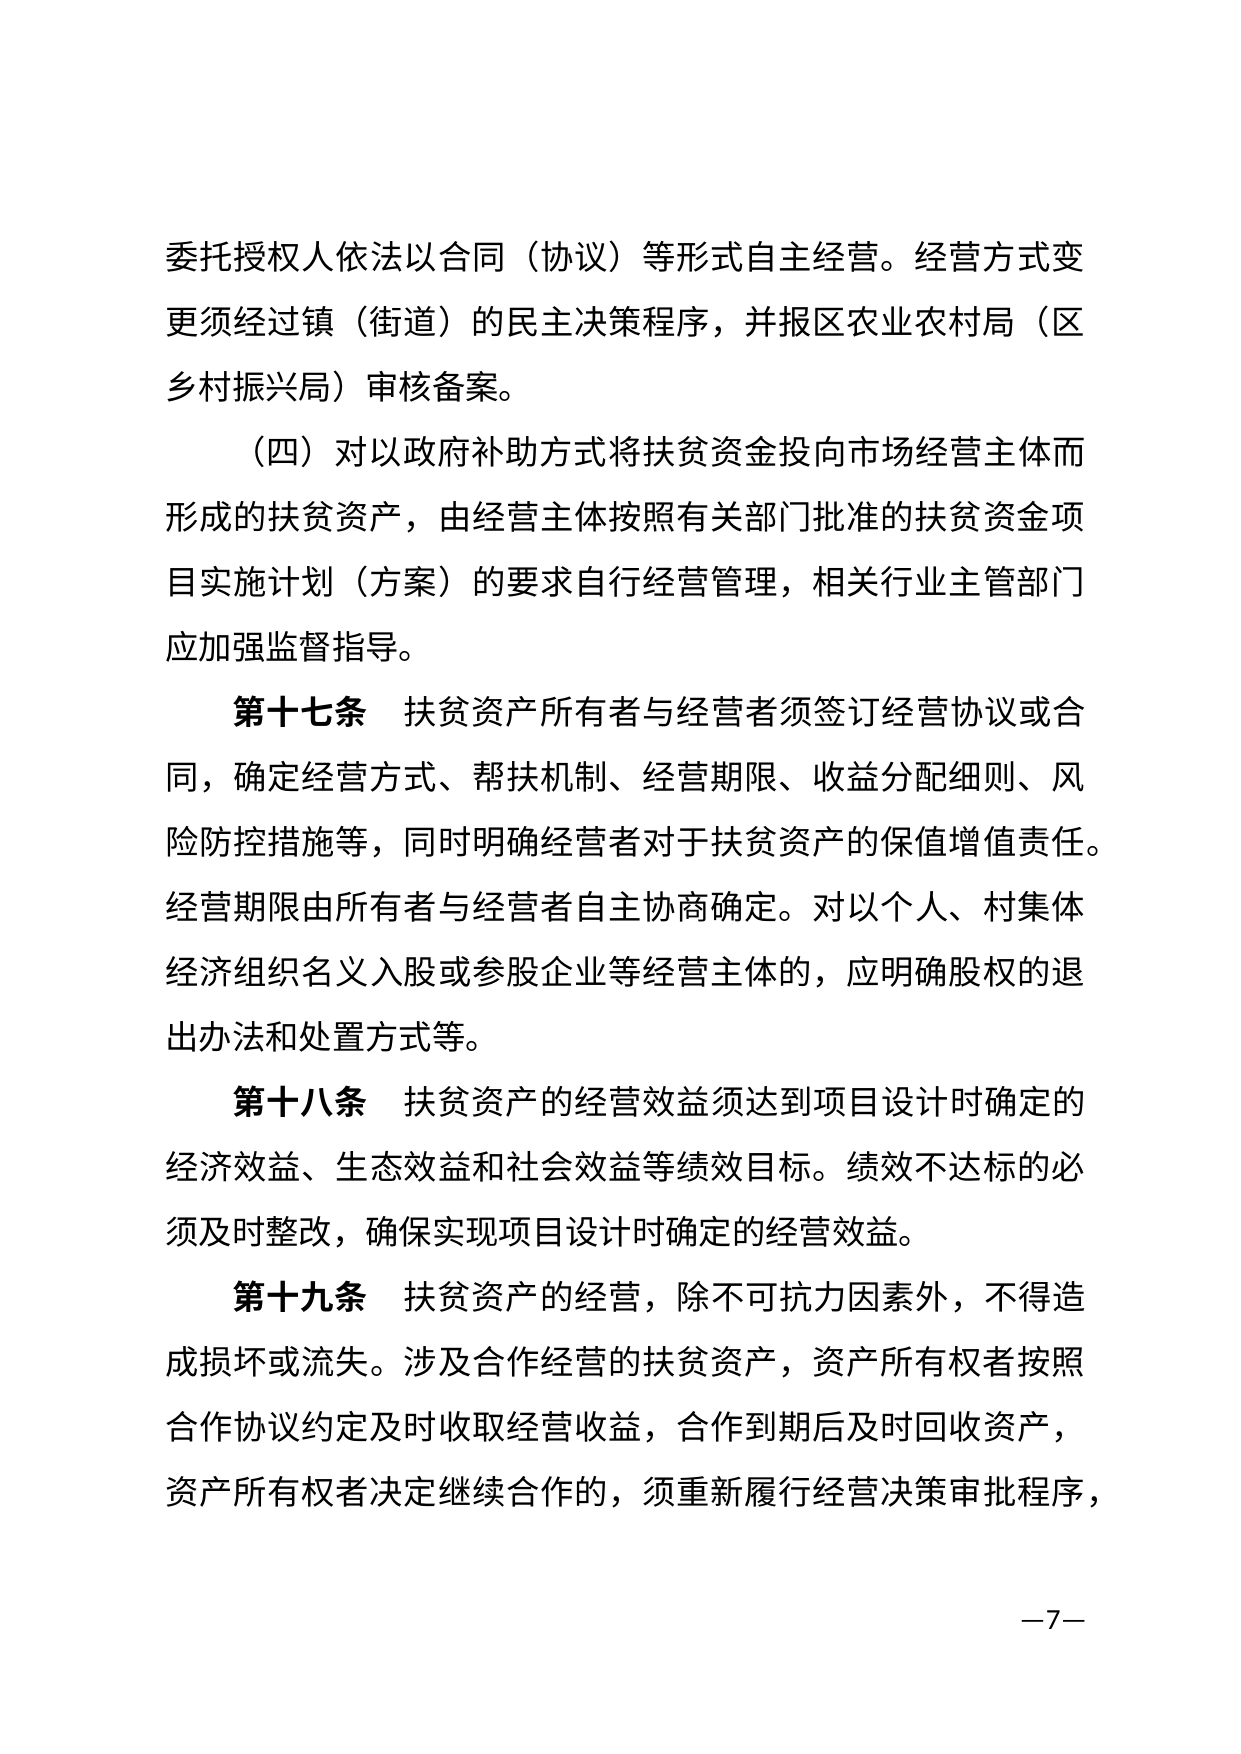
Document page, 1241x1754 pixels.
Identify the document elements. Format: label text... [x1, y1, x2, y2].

text 第十七条 扶贫资产所有者与经营者须签订经营协议或合同，确定经营方式、帮扶机制、经营期限、收益分配细则、风险防控措施等，同时明确经营者对于扶贫资产的保值增值责任。经营期限由所有者与经营者自主协商确定。对以个人、村集体经济组织名义入股或参股企业等经营主体的，应明确股权的退出办法和处置方式等。 [165, 677, 1087, 1067]
text （四）对以政府补助方式将扶贫资金投向市场经营主体而形成的扶贫资产，由经营主体按照有关部门批准的扶贫资金项目实施计划（方案）的要求自行经营管理，相关行业主管部门应加强监督指导。 [165, 417, 1087, 677]
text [165, 1262, 1087, 1522]
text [165, 222, 1087, 417]
text 第十八条 扶贫资产的经营效益须达到项目设计时确定的经济效益、生态效益和社会效益等绩效目标。绩效不达标的必须及时整改，确保实现项目设计时确定的经营效益。 [165, 1067, 1087, 1262]
